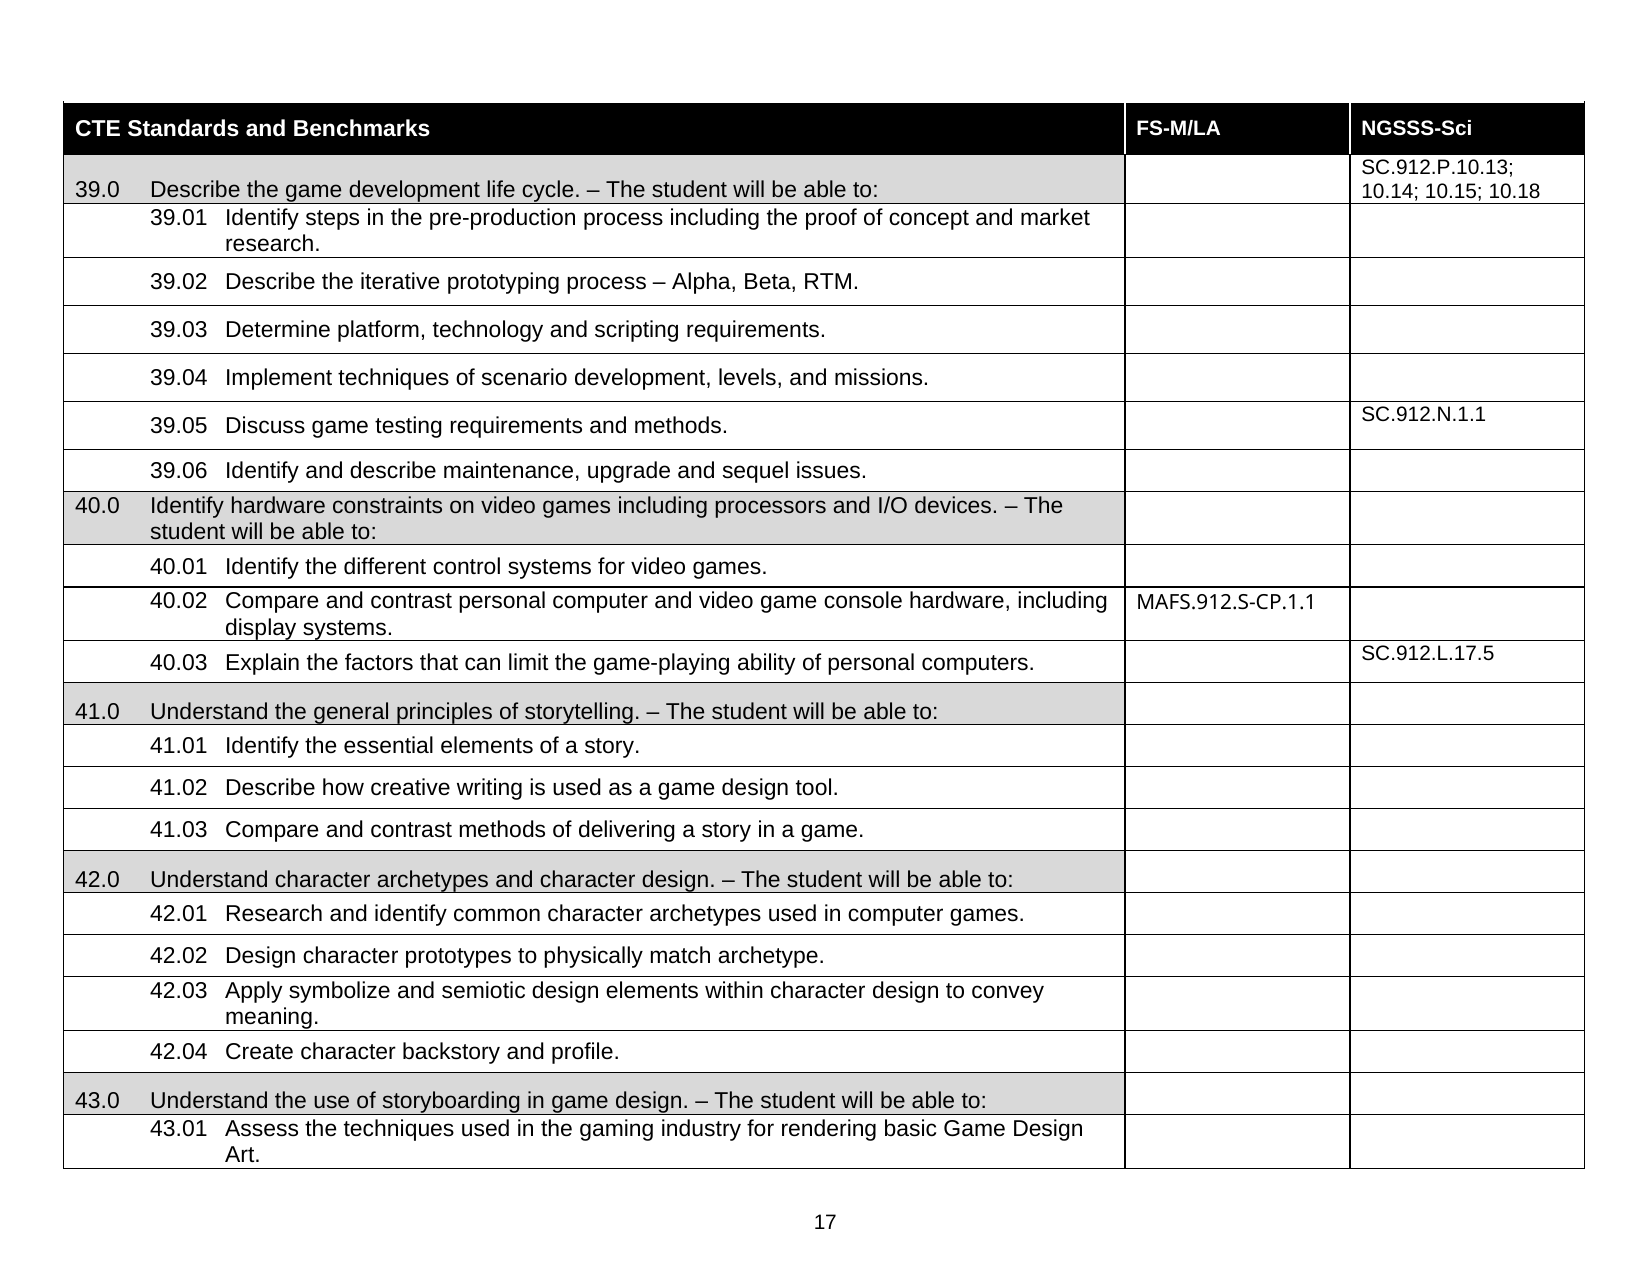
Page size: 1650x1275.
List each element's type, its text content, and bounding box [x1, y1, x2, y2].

table_cell Compare and contrast methods of delivering a story in a game. [64, 809, 1124, 850]
table_cell Explain the factors that can limit the game-playing ability of personal computers. [64, 641, 1124, 682]
table_cell Describe the iterative prototyping process – Alpha, Beta, RTM. [64, 258, 1124, 304]
table_cell Identify and describe maintenance, upgrade and sequel issues. [64, 450, 1124, 491]
table_cell Identify steps in the pre-production process including the proof of concept and market research. [64, 204, 1124, 257]
table_cell [1351, 354, 1584, 401]
table_cell Understand the use of storyboarding in game design. – The student will be able to: [64, 1073, 1124, 1114]
table_cell [1126, 935, 1349, 976]
table_cell Assess the techniques used in the gaming industry for rendering basic Game Design Art. [64, 1115, 1124, 1167]
table_cell Discuss game testing requirements and methods. [64, 402, 1124, 449]
table_cell [1351, 935, 1584, 976]
table_cell [1351, 588, 1584, 640]
table_cell [1351, 204, 1584, 257]
table_cell Compare and contrast personal computer and video game console hardware, including display systems. [64, 588, 1124, 640]
table_cell Design character prototypes to physically match archetype. [64, 935, 1124, 976]
table_cell [1351, 492, 1584, 544]
table_cell [1126, 450, 1349, 491]
table_cell [1351, 893, 1584, 934]
table_cell [1351, 306, 1584, 353]
table_cell Determine platform, technology and scripting requirements. [64, 306, 1124, 353]
table_cell [1351, 851, 1584, 892]
table_cell Describe the game development life cycle. – The student will be able to: [64, 155, 1124, 203]
table_cell [1351, 1031, 1584, 1072]
table_cell MAFS.912.S-CP.1.1 [1126, 588, 1349, 640]
table_cell [1351, 1115, 1584, 1167]
table_cell [1351, 809, 1584, 850]
table_cell [1351, 683, 1584, 724]
table_cell Describe how creative writing is used as a game design tool. [64, 767, 1124, 808]
table_cell [1126, 402, 1349, 449]
table_cell Understand the general principles of storytelling. – The student will be able to: [64, 683, 1124, 724]
table_cell [1126, 851, 1349, 892]
table_cell Identify the essential elements of a story. [64, 725, 1124, 766]
table_cell [1126, 767, 1349, 808]
table_cell [1126, 725, 1349, 766]
table_cell [1126, 893, 1349, 934]
table_cell [1126, 1031, 1349, 1072]
table_cell Identify hardware constraints on video games including processors and I/O devices. – The student will be able to: [64, 492, 1124, 544]
table_cell SC.912.N.1.1 [1351, 402, 1584, 449]
table_cell [1126, 354, 1349, 401]
table_cell [1126, 1115, 1349, 1167]
table_cell Create character backstory and profile. [64, 1031, 1124, 1072]
table_cell [1351, 767, 1584, 808]
table_cell SC.912.L.17.5 [1351, 641, 1584, 682]
table_cell [1126, 1073, 1349, 1114]
table_cell [1126, 204, 1349, 257]
table_cell [1126, 258, 1349, 304]
table_cell [1126, 306, 1349, 353]
table_cell Research and identify common character archetypes used in computer games. [64, 893, 1124, 934]
table_cell Understand character archetypes and character design. – The student will be able to: [64, 851, 1124, 892]
table_cell [1126, 641, 1349, 682]
table_cell [1126, 492, 1349, 544]
table_cell Apply symbolize and semiotic design elements within character design to convey meaning. [64, 977, 1124, 1030]
table_cell [1351, 450, 1584, 491]
table_header FS-M/LA [1126, 103, 1349, 154]
table_cell [1126, 683, 1349, 724]
table_cell SC.912.P.10.13; 10.14; 10.15; 10.18 [1351, 155, 1584, 203]
table_cell [1351, 1073, 1584, 1114]
table_cell [1351, 258, 1584, 304]
table_cell [1351, 725, 1584, 766]
table_header NGSSS-Sci [1351, 103, 1584, 154]
table_cell [1126, 977, 1349, 1030]
table_cell [1126, 545, 1349, 586]
table_header CTE Standards and Benchmarks [64, 103, 1124, 154]
table_cell Identify the different control systems for video games. [64, 545, 1124, 586]
table_cell [1126, 809, 1349, 850]
table_cell Implement techniques of scenario development, levels, and missions. [64, 354, 1124, 401]
table_cell [1126, 155, 1349, 203]
table_cell [1351, 977, 1584, 1030]
table_cell [1351, 545, 1584, 586]
